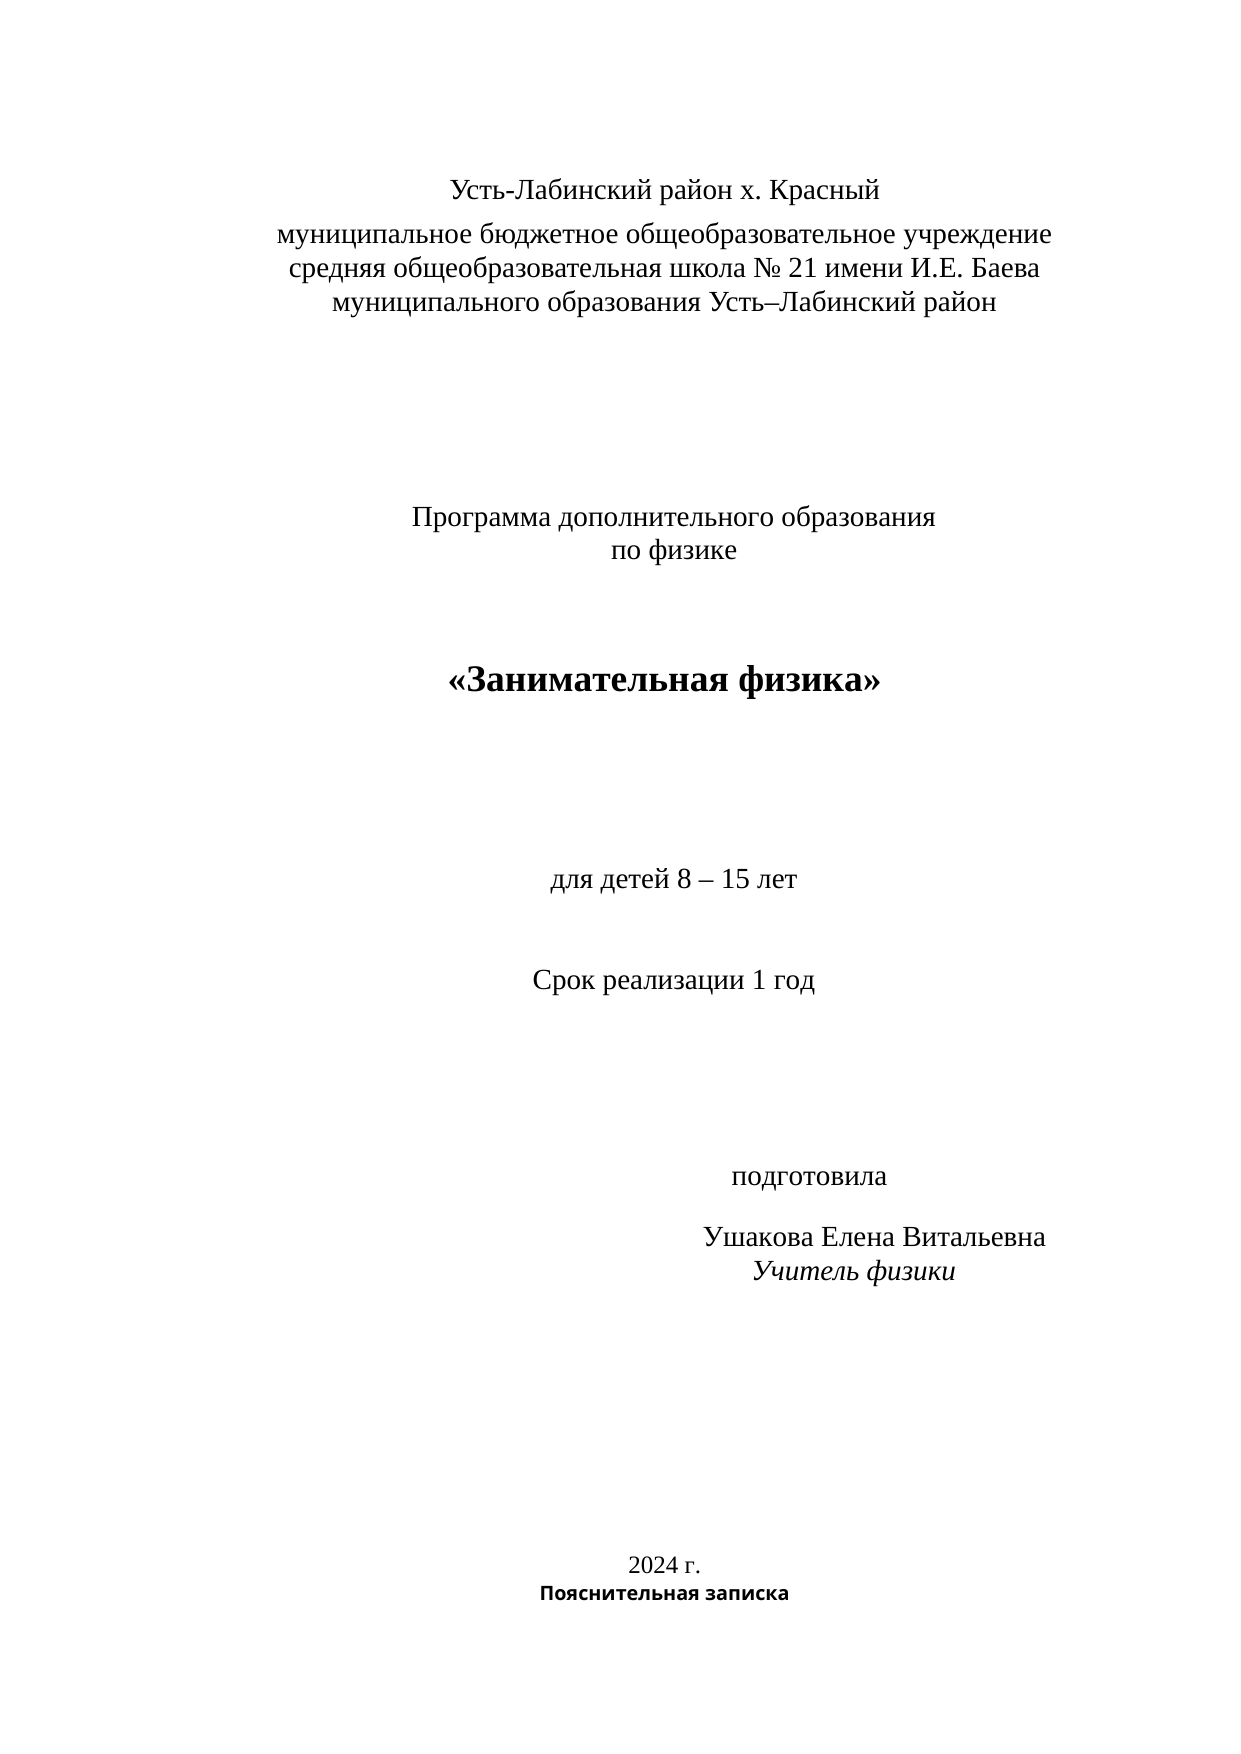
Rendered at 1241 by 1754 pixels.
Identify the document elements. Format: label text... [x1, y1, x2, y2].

text Программа дополнительного образования [196, 499, 1152, 532]
text «Занимательная физика» [177, 656, 1152, 699]
text Срок реализации 1 год [196, 962, 1152, 996]
text по физике [196, 532, 1152, 566]
text для детей 8 – 15 лет [196, 861, 1152, 895]
text подготовила [702, 1158, 1058, 1191]
text Усть-Лабинский район х. Красный [177, 172, 1152, 205]
text Пояснительная записка [177, 1579, 1152, 1606]
text Ушакова Елена Витальевна [702, 1219, 1058, 1253]
text Учитель физики [620, 1253, 1167, 1286]
text муниципальное бюджетное общеобразовательное учреждение [177, 217, 1152, 250]
text муниципального образования Усть–Лабинский район [177, 284, 1152, 317]
text 2024 г. [177, 1550, 1152, 1579]
text средняя общеобразовательная школа № 21 имени И.Е. Баева [177, 250, 1152, 284]
